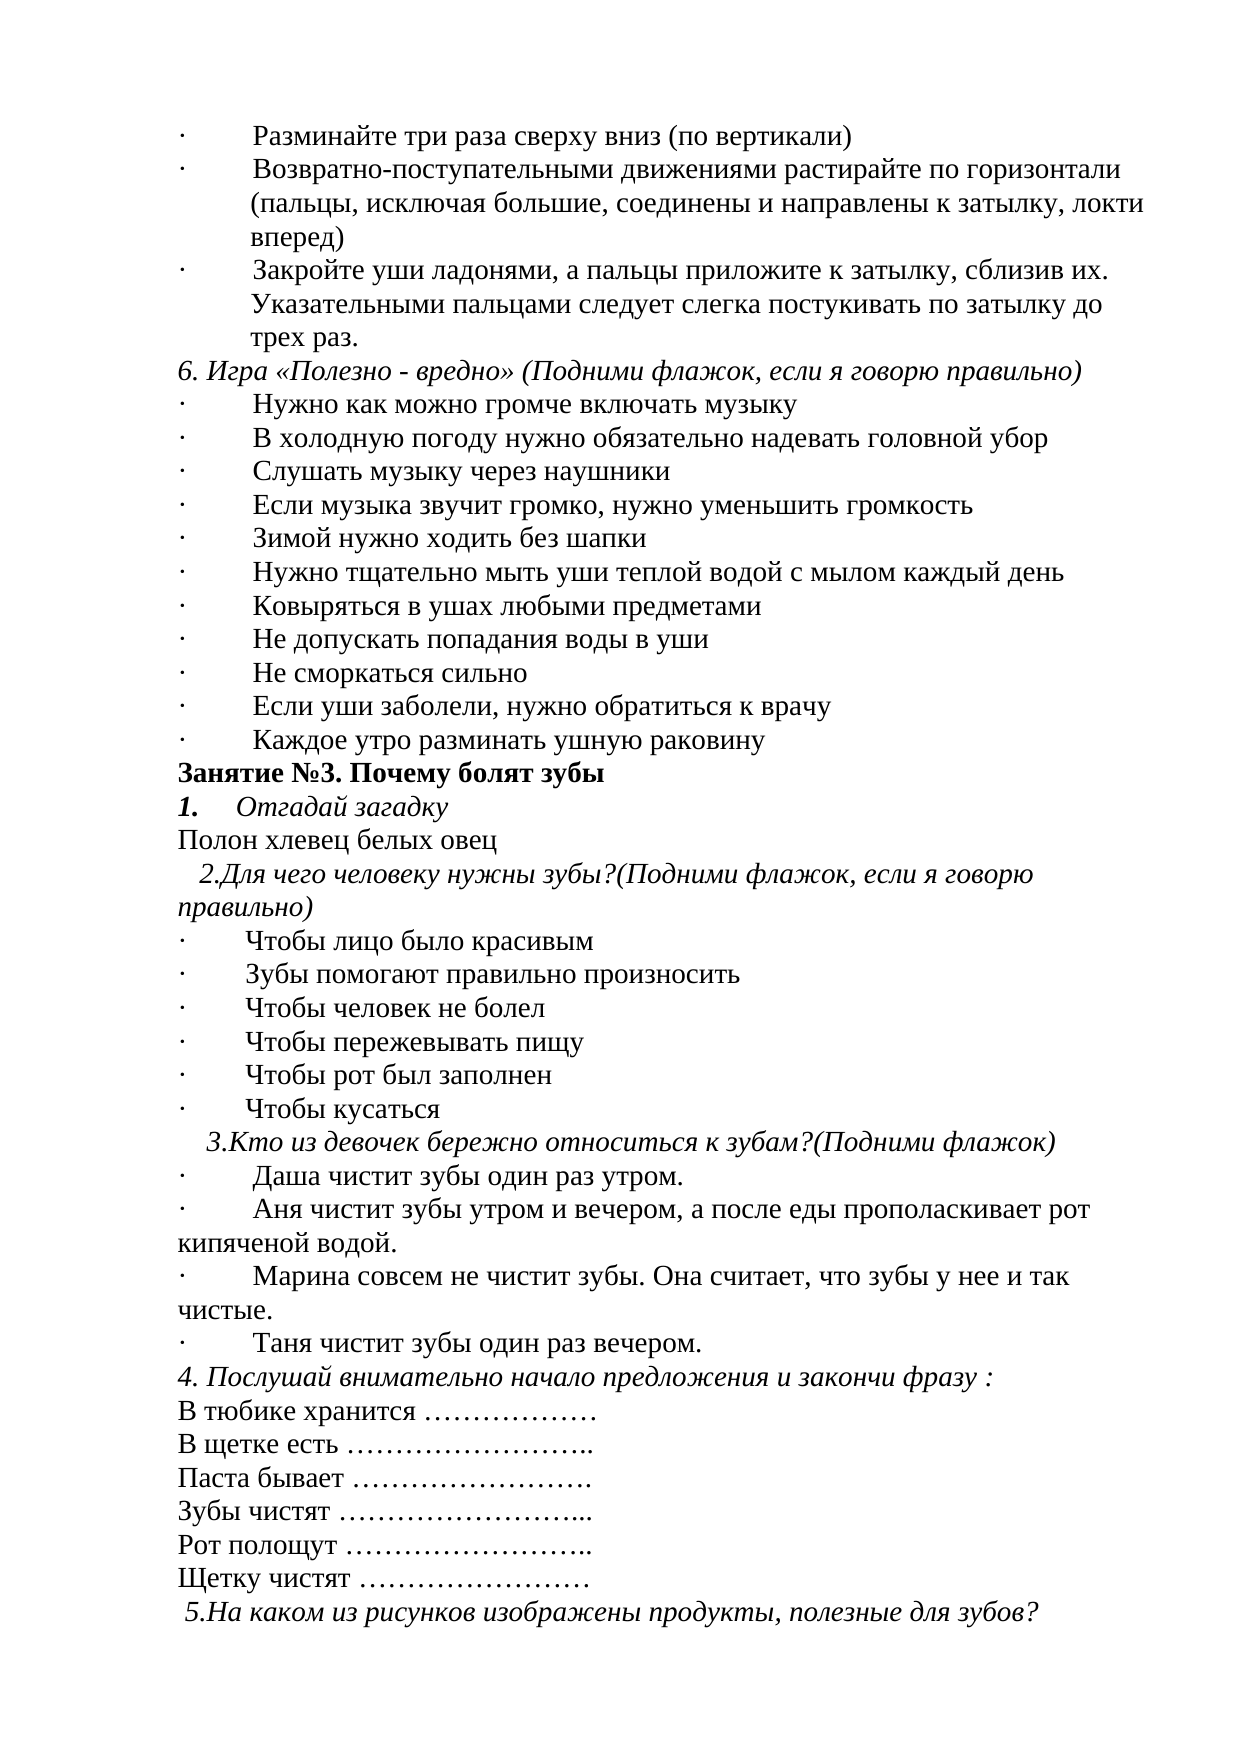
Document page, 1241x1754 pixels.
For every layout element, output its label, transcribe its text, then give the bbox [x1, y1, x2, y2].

text 5.На каком из рисунков изображены продукты, полезные для зубов? [177, 1594, 1152, 1627]
text вперед) [177, 219, 1152, 252]
text · Ковыряться в ушах любыми предметами [177, 588, 1152, 621]
text Полон хлевец белых овец [177, 822, 1152, 856]
text Указательными пальцами следует слегка постукивать по затылку до [177, 286, 1152, 319]
text · Не допускать попадания воды в уши [177, 621, 1152, 655]
text Паста бывает ……………………. [177, 1460, 1152, 1493]
text 1. Отгадай загадку [177, 789, 1152, 822]
text · Закройте уши ладонями, а пальцы приложите к затылку, сблизив их. [177, 252, 1152, 286]
text · Таня чистит зубы один раз вечером. [177, 1326, 1152, 1359]
text · Чтобы кусаться [177, 1091, 1152, 1124]
text · Зубы помогают правильно произносить [177, 957, 1152, 990]
text · Марина совсем не чистит зубы. Она считает, что зубы у нее и так чистые. [177, 1258, 1152, 1326]
text · Аня чистит зубы утром и вечером, а после еды прополаскивает рот кипяченой водой. [177, 1191, 1152, 1258]
text 6. Игра «Полезно - вредно» (Подними флажок, если я говорю правильно) [177, 353, 1152, 386]
text Зубы чистят ……………………... [177, 1493, 1152, 1527]
text · Каждое утро разминать ушную раковину [177, 722, 1152, 755]
text Рот полощут …………………….. [177, 1527, 1152, 1560]
text 3.Кто из девочек бережно относиться к зубам?(Подними флажок) [177, 1124, 1152, 1158]
text В щетке есть …………………….. [177, 1426, 1152, 1460]
text Щетку чистят …………………… [177, 1560, 1152, 1594]
text · Чтобы рот был заполнен [177, 1057, 1152, 1091]
text · Если уши заболели, нужно обратиться к врачу [177, 688, 1152, 722]
text · Нужно тщательно мыть уши теплой водой с мылом каждый день [177, 554, 1152, 588]
text · Не сморкаться сильно [177, 655, 1152, 688]
text · Чтобы лицо было красивым [177, 923, 1152, 957]
text трех раз. [177, 319, 1152, 353]
text 2.Для чего человеку нужны зубы?(Подними флажок, если я говорю правильно) [177, 856, 1152, 923]
text · Зимой нужно ходить без шапки [177, 521, 1152, 554]
text В тюбике хранится ……………… [177, 1393, 1152, 1426]
text · Нужно как можно громче включать музыку [177, 386, 1152, 420]
text · Чтобы пережевывать пищу [177, 1024, 1152, 1057]
text 4. Послушай внимательно начало предложения и закончи фразу : [177, 1359, 1152, 1393]
text · Возвратно-поступательными движениями растирайте по горизонтали [177, 152, 1152, 185]
text (пальцы, исключая большие, соединены и направлены к затылку, локти [177, 185, 1152, 219]
text · Слушать музыку через наушники [177, 453, 1152, 487]
text · Разминайте три раза сверху вниз (по вертикали) [177, 118, 1152, 152]
text · Даша чистит зубы один раз утром. [177, 1158, 1152, 1191]
text · В холодную погоду нужно обязательно надевать головной убор [177, 420, 1152, 453]
text · Чтобы человек не болел [177, 990, 1152, 1024]
text Занятие №3. Почему болят зубы [177, 755, 1152, 789]
text · Если музыка звучит громко, нужно уменьшить громкость [177, 487, 1152, 521]
